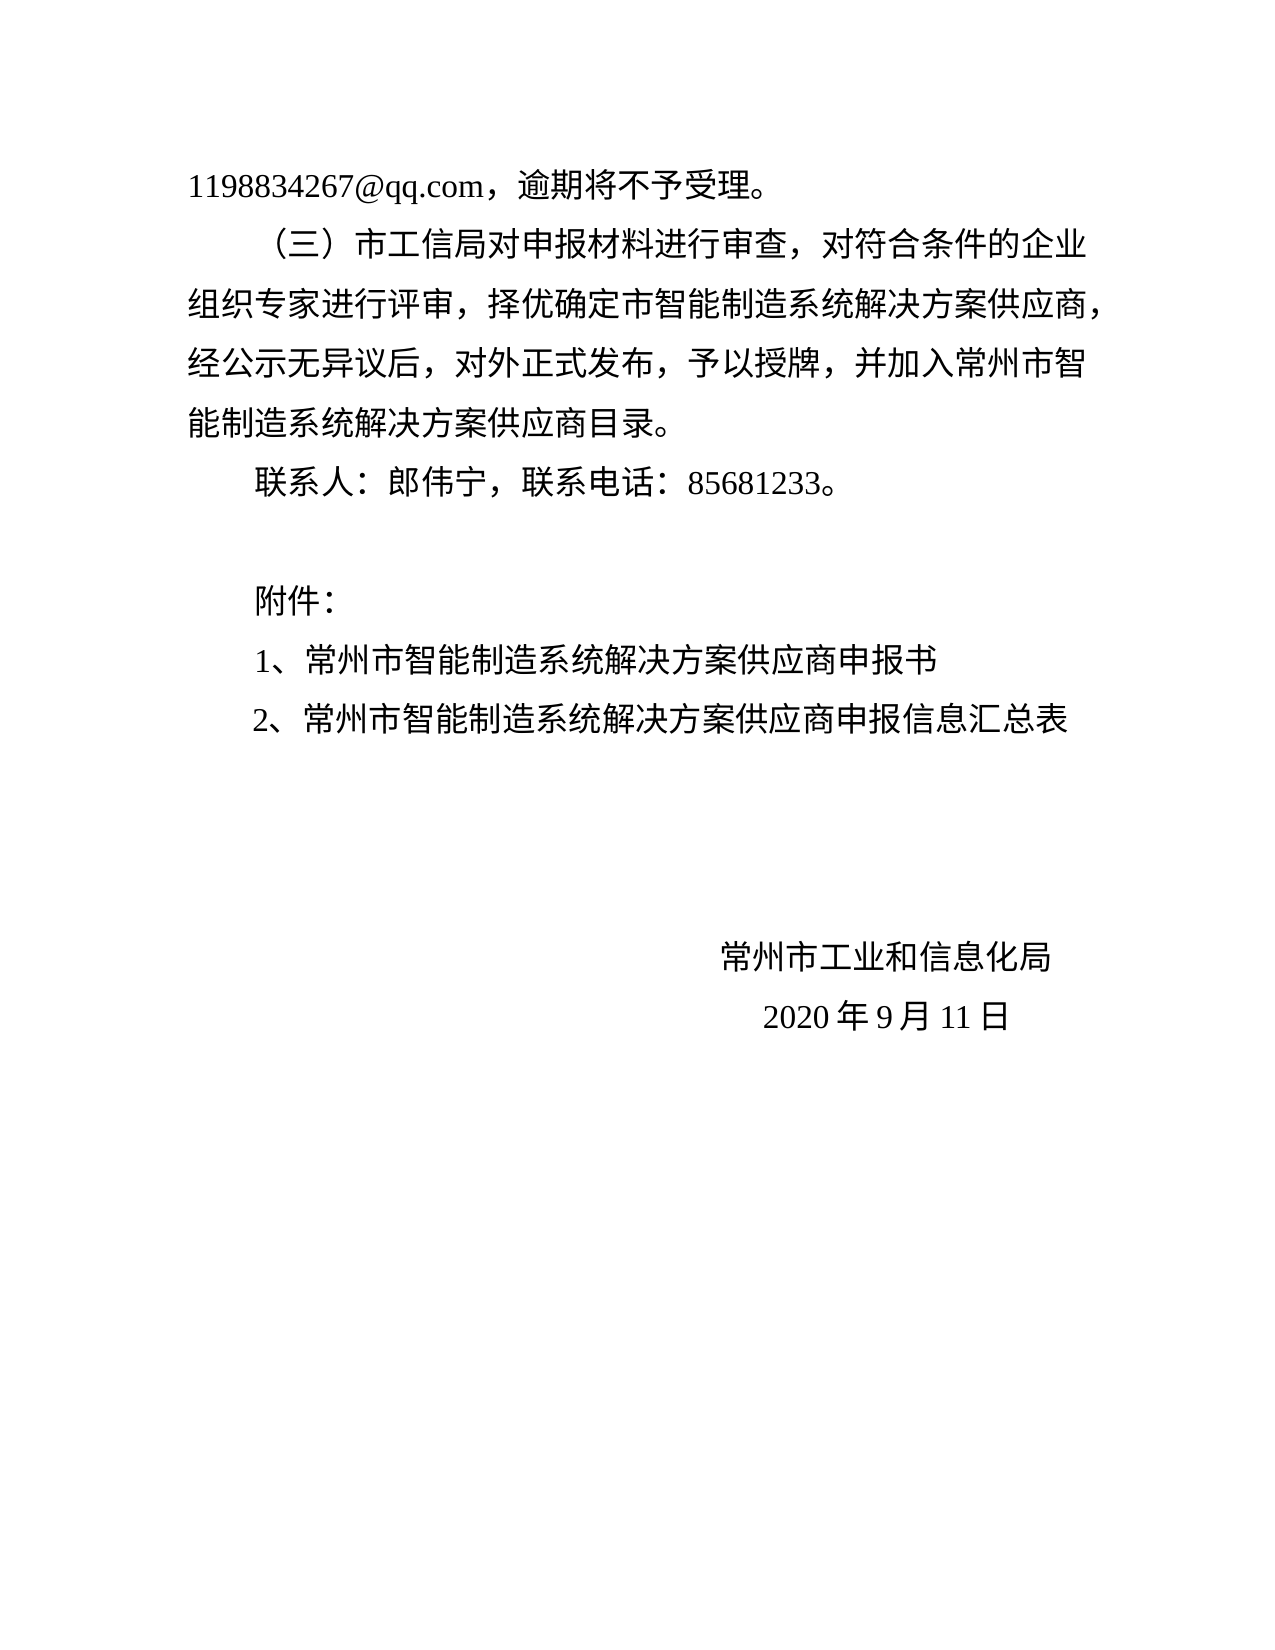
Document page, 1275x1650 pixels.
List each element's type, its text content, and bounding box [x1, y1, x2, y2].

text （三）市工信局对申报材料进行审查，对符合条件的企业，组织专家进行评审，择优确定市智能制造系统解决方案供应商，经公示无异议后，对外正式发布，予以授牌，并加入常州市智能制造系统解决方案供应商目录。 [187, 209, 1087, 447]
text 2、常州市智能制造系统解决方案供应商申报信息汇总表 [252, 684, 1087, 744]
text 常州市工业和信息化局 [187, 922, 1087, 981]
text 1、常州市智能制造系统解决方案供应商申报书 [187, 625, 1087, 684]
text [187, 150, 1087, 209]
text 联系人：郎伟宁，联系电话：85681233。 [187, 447, 1087, 506]
text 附件： [187, 566, 1087, 625]
text 2020年9月11日 [719, 981, 1087, 1041]
